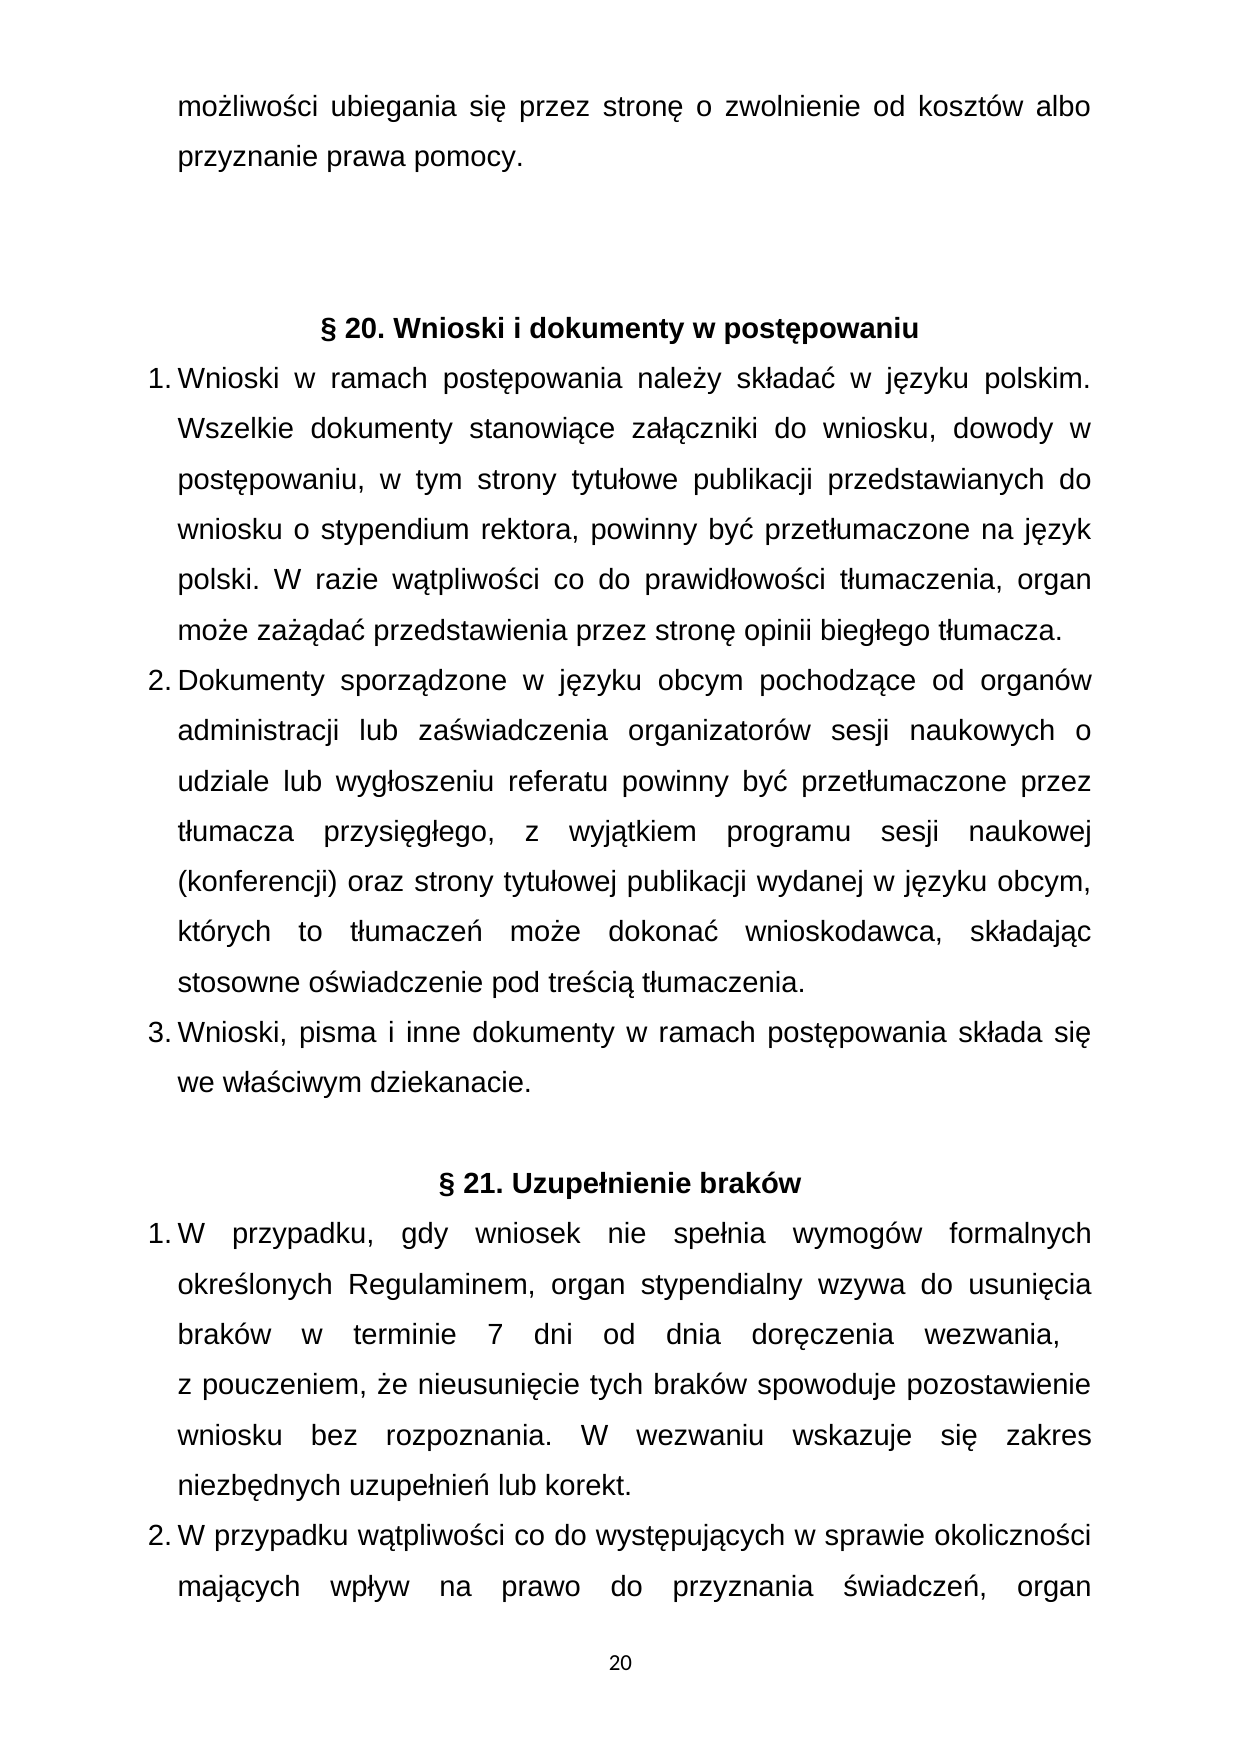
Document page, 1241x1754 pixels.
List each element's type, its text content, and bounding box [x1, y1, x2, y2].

list Wnioski, pisma i inne dokumenty w ramach postępowania składa się we właściwym dziekanacie. [148, 1015, 1093, 1099]
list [148, 1518, 1093, 1602]
list Dokumenty sporządzone w języku obcym pochodzące od organów administracji lub zaświadczenia organizatorów sesji naukowych o udziale lub wygłoszeniu referatu powinny być przetłumaczone przez tłumacza przysięgłego, z wyjątkiem programu sesji naukowej (konferencji) oraz strony tytułowej publikacji wydanej w języku obcym, których to tłumaczeń może dokonać wnioskodawca, składając stosowne oświadczenie pod treścią tłumaczenia. [148, 663, 1093, 998]
subtitle § 21. Uzupełnienie braków [148, 1166, 1093, 1199]
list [148, 89, 1093, 172]
list Wnioski w ramach postępowania należy składać w języku polskim. Wszelkie dokumenty stanowiące załączniki do wniosku, dowody w postępowaniu, w tym strony tytułowe publikacji przedstawianych do wniosku o stypendium rektora, powinny być przetłumaczone na język polski. W razie wątpliwości co do prawidłowości tłumaczenia, organ może zażądać przedstawienia przez stronę opinii biegłego tłumacza. [148, 361, 1093, 646]
subtitle § 20. Wnioski i dokumenty w postępowaniu [148, 311, 1093, 344]
list W przypadku, gdy wniosek nie spełnia wymogów formalnych określonych Regulaminem, organ stypendialny wzywa do usunięcia braków w terminie 7 dni od dnia doręczenia wezwania, z pouczeniem, że nieusunięcie tych braków spowoduje pozostawienie wniosku bez rozpoznania. W wezwaniu wskazuje się zakres niezbędnych uzupełnień lub korekt. [148, 1216, 1093, 1501]
